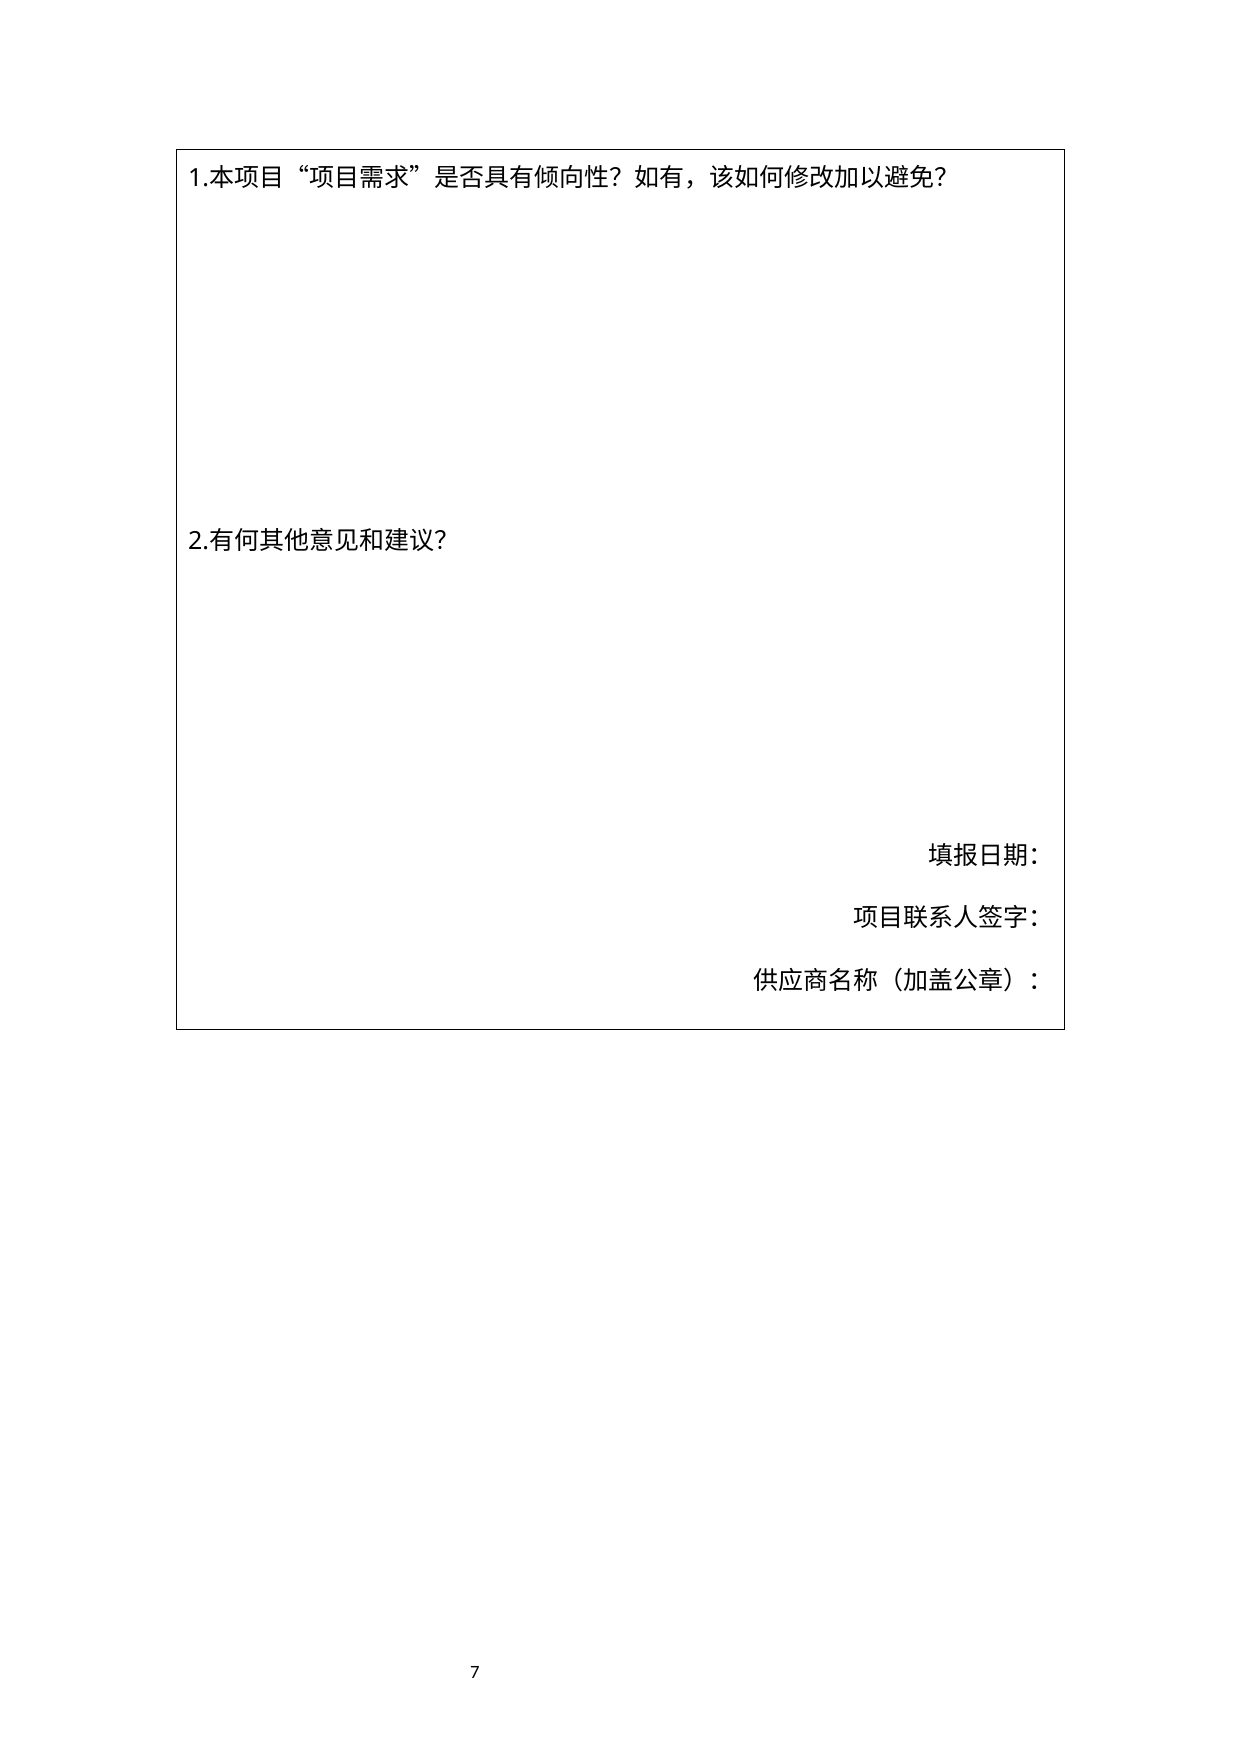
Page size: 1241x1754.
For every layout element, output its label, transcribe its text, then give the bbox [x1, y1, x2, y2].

table_cell 1.本项目“项目需求”是否具有倾向性？如有，该如何修改加以避免？ 2.有何其他意见和建议？ 填报日期： 项目联系人签字： 供应商名称（加盖公章）： [177, 150, 1064, 1028]
